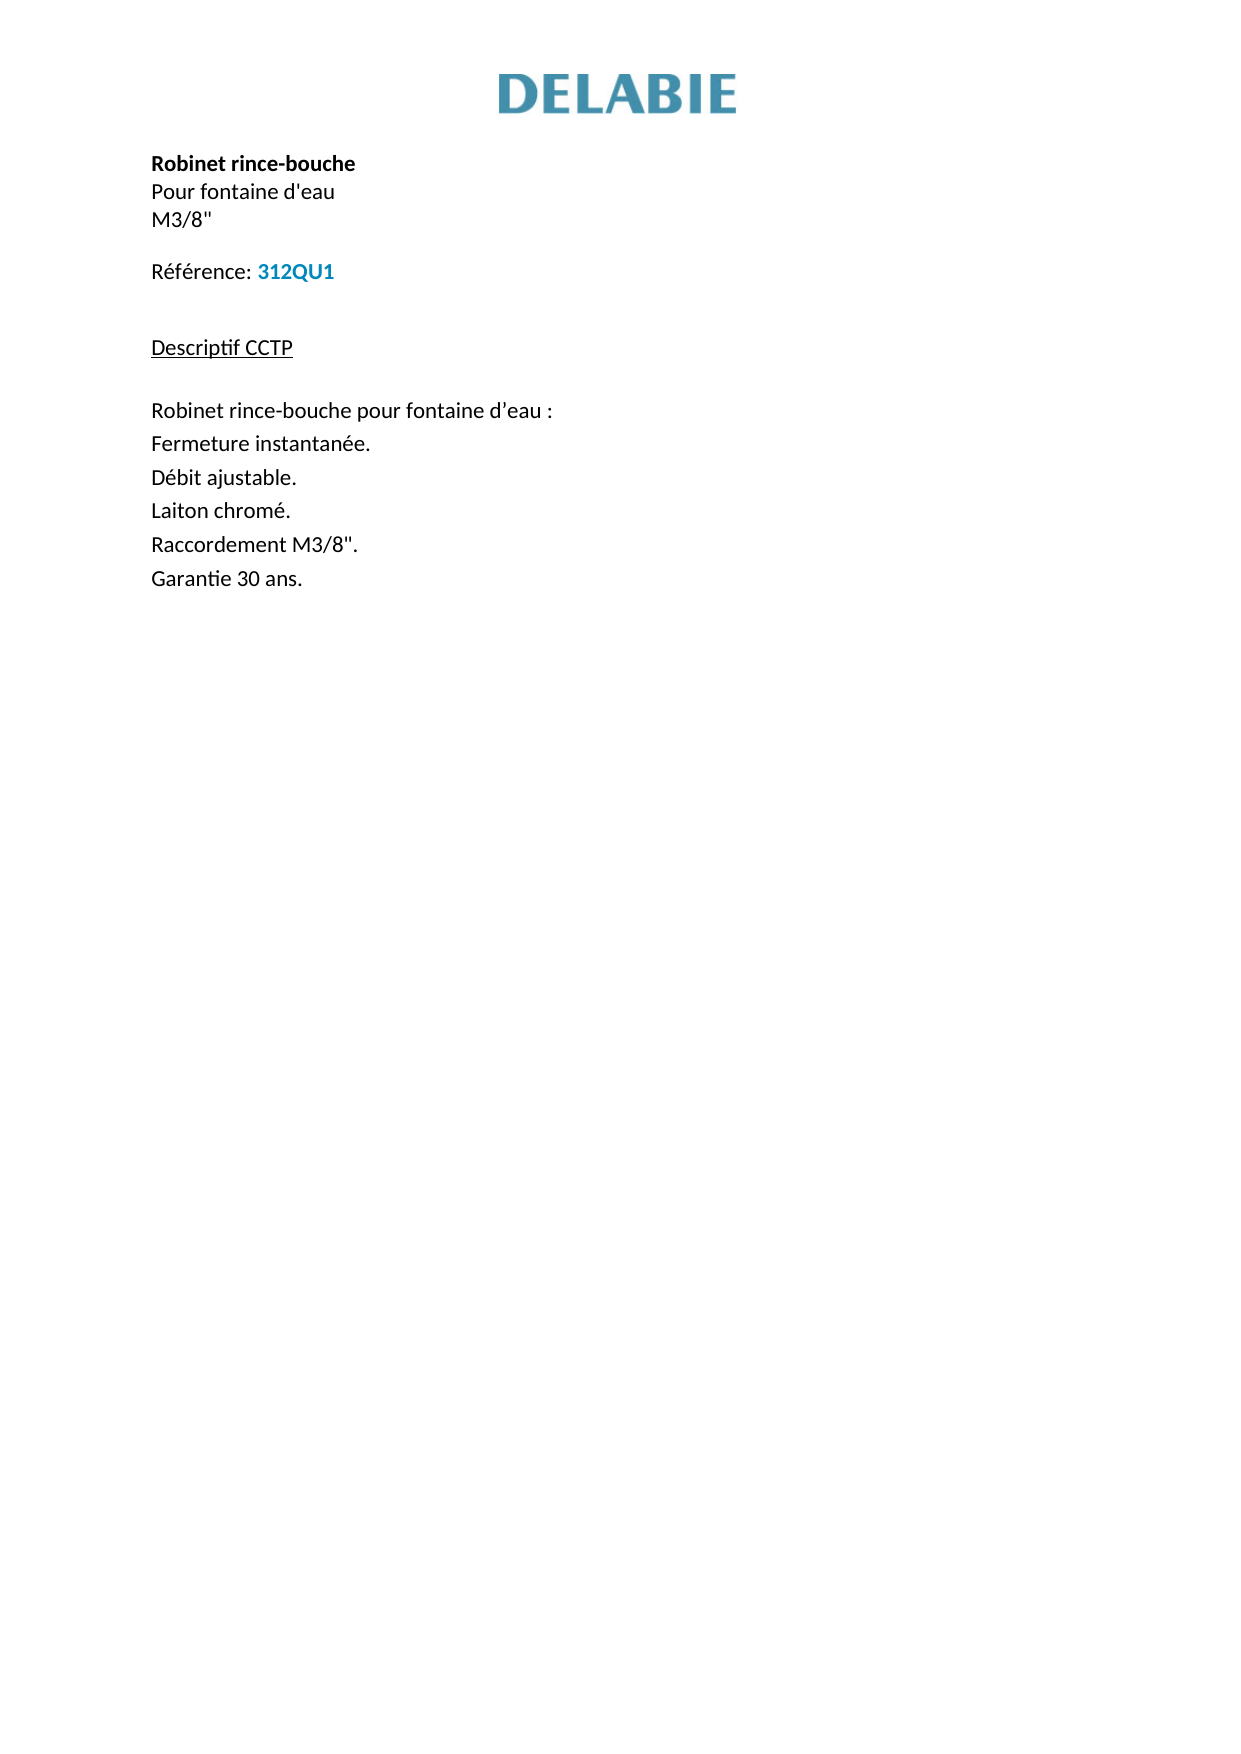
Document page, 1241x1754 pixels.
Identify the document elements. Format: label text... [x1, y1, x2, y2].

text Raccordement M3/8". [151, 530, 1084, 558]
text M3/8" [151, 205, 1084, 233]
text Garantie 30 ans. [151, 564, 1084, 592]
text Descriptif CCTP [151, 333, 1084, 361]
text Référence: 312QU1 [151, 257, 1084, 285]
picture [497, 74, 738, 114]
text Laiton chromé. [151, 497, 1084, 525]
text Fermeture instantanée. [151, 429, 1084, 458]
text Robinet rince-bouche [151, 149, 1084, 177]
text Débit ajustable. [151, 463, 1084, 491]
text Robinet rince-bouche pour fontaine d’eau : [151, 396, 1084, 424]
text Pour fontaine d'eau [151, 177, 1084, 205]
